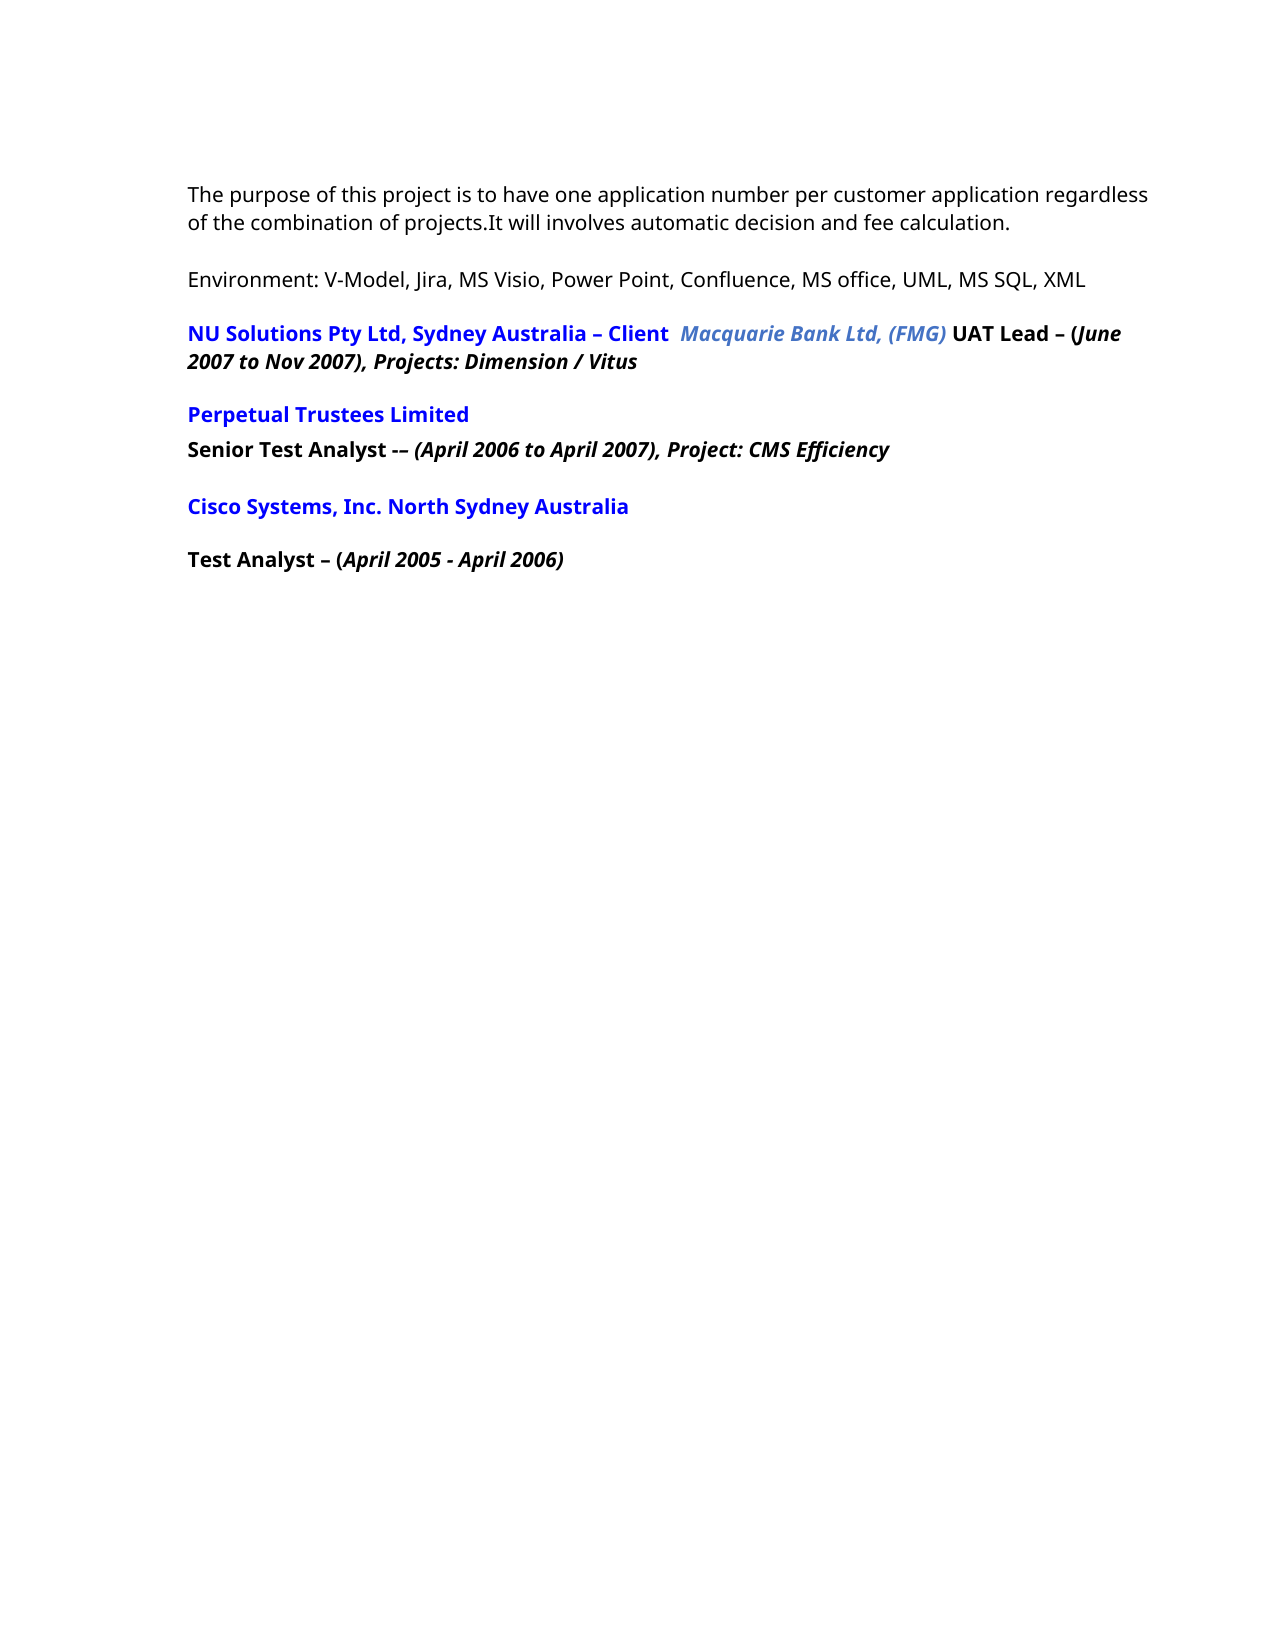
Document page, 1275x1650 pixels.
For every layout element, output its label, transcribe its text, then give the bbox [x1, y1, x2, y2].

text Cisco Systems, Inc. North Sydney Australia [187, 492, 1162, 521]
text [187, 180, 1162, 237]
subtitle Perpetual Trustees Limited [187, 401, 1162, 429]
subtitle Test Analyst – (April 2005 - April 2006) [187, 546, 1162, 574]
subtitle NU Solutions Pty Ltd, Sydney Australia – Client Macquarie Bank Ltd, (FMG) UAT Lead – (June 2007 to Nov 2007), Projects: Dimension / Vitus [187, 319, 1162, 376]
text Environment: V-Model, Jira, MS Visio, Power Point, Confluence, MS office, UML, MS SQL, XML [187, 265, 1162, 294]
text Senior Test Analyst -– (April 2006 to April 2007), Project: CMS Efficiency [187, 435, 1162, 464]
